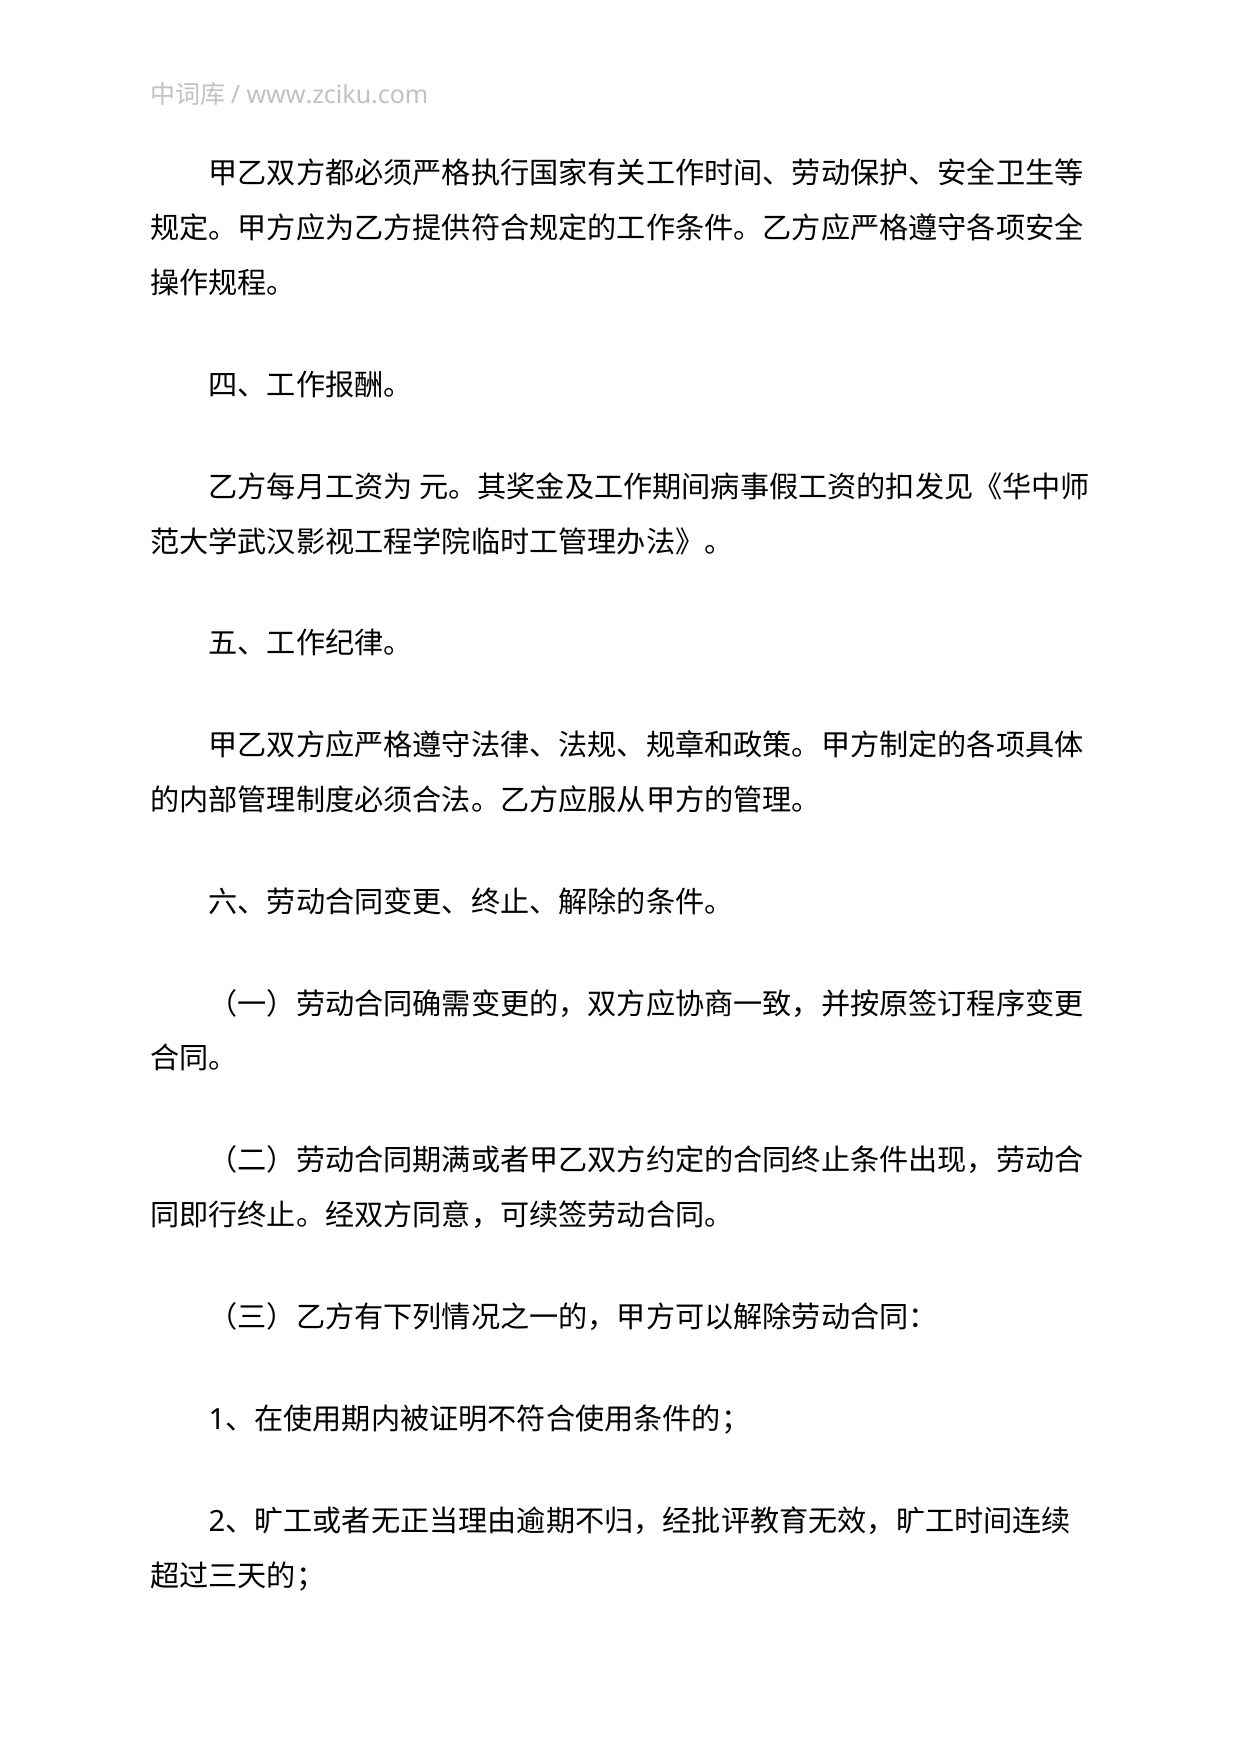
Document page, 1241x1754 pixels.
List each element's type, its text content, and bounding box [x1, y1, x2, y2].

text （一）劳动合同确需变更的，双方应协商一致，并按原签订程序变更合同。 [150, 980, 1090, 1077]
text 1、在使用期内被证明不符合使用条件的； [150, 1395, 1090, 1438]
text 六、劳动合同变更、终止、解除的条件。 [150, 878, 1090, 921]
text 四、工作报酬。 [150, 362, 1090, 404]
text 甲乙双方都必须严格执行国家有关工作时间、劳动保护、安全卫生等规定。甲方应为乙方提供符合规定的工作条件。乙方应严格遵守各项安全操作规程。 [150, 150, 1090, 302]
text 甲乙双方应严格遵守法律、法规、规章和政策。甲方制定的各项具体的内部管理制度必须合法。乙方应服从甲方的管理。 [150, 722, 1090, 819]
text （三）乙方有下列情况之一的，甲方可以解除劳动合同： [150, 1293, 1090, 1336]
text 五、工作纪律。 [150, 620, 1090, 662]
text 乙方每月工资为 元。其奖金及工作期间病事假工资的扣发见《华中师范大学武汉影视工程学院临时工管理办法》。 [150, 463, 1090, 561]
text （二）劳动合同期满或者甲乙双方约定的合同终止条件出现，劳动合同即行终止。经双方同意，可续签劳动合同。 [150, 1137, 1090, 1234]
text 2、旷工或者无正当理由逾期不归，经批评教育无效，旷工时间连续超过三天的； [150, 1497, 1090, 1594]
